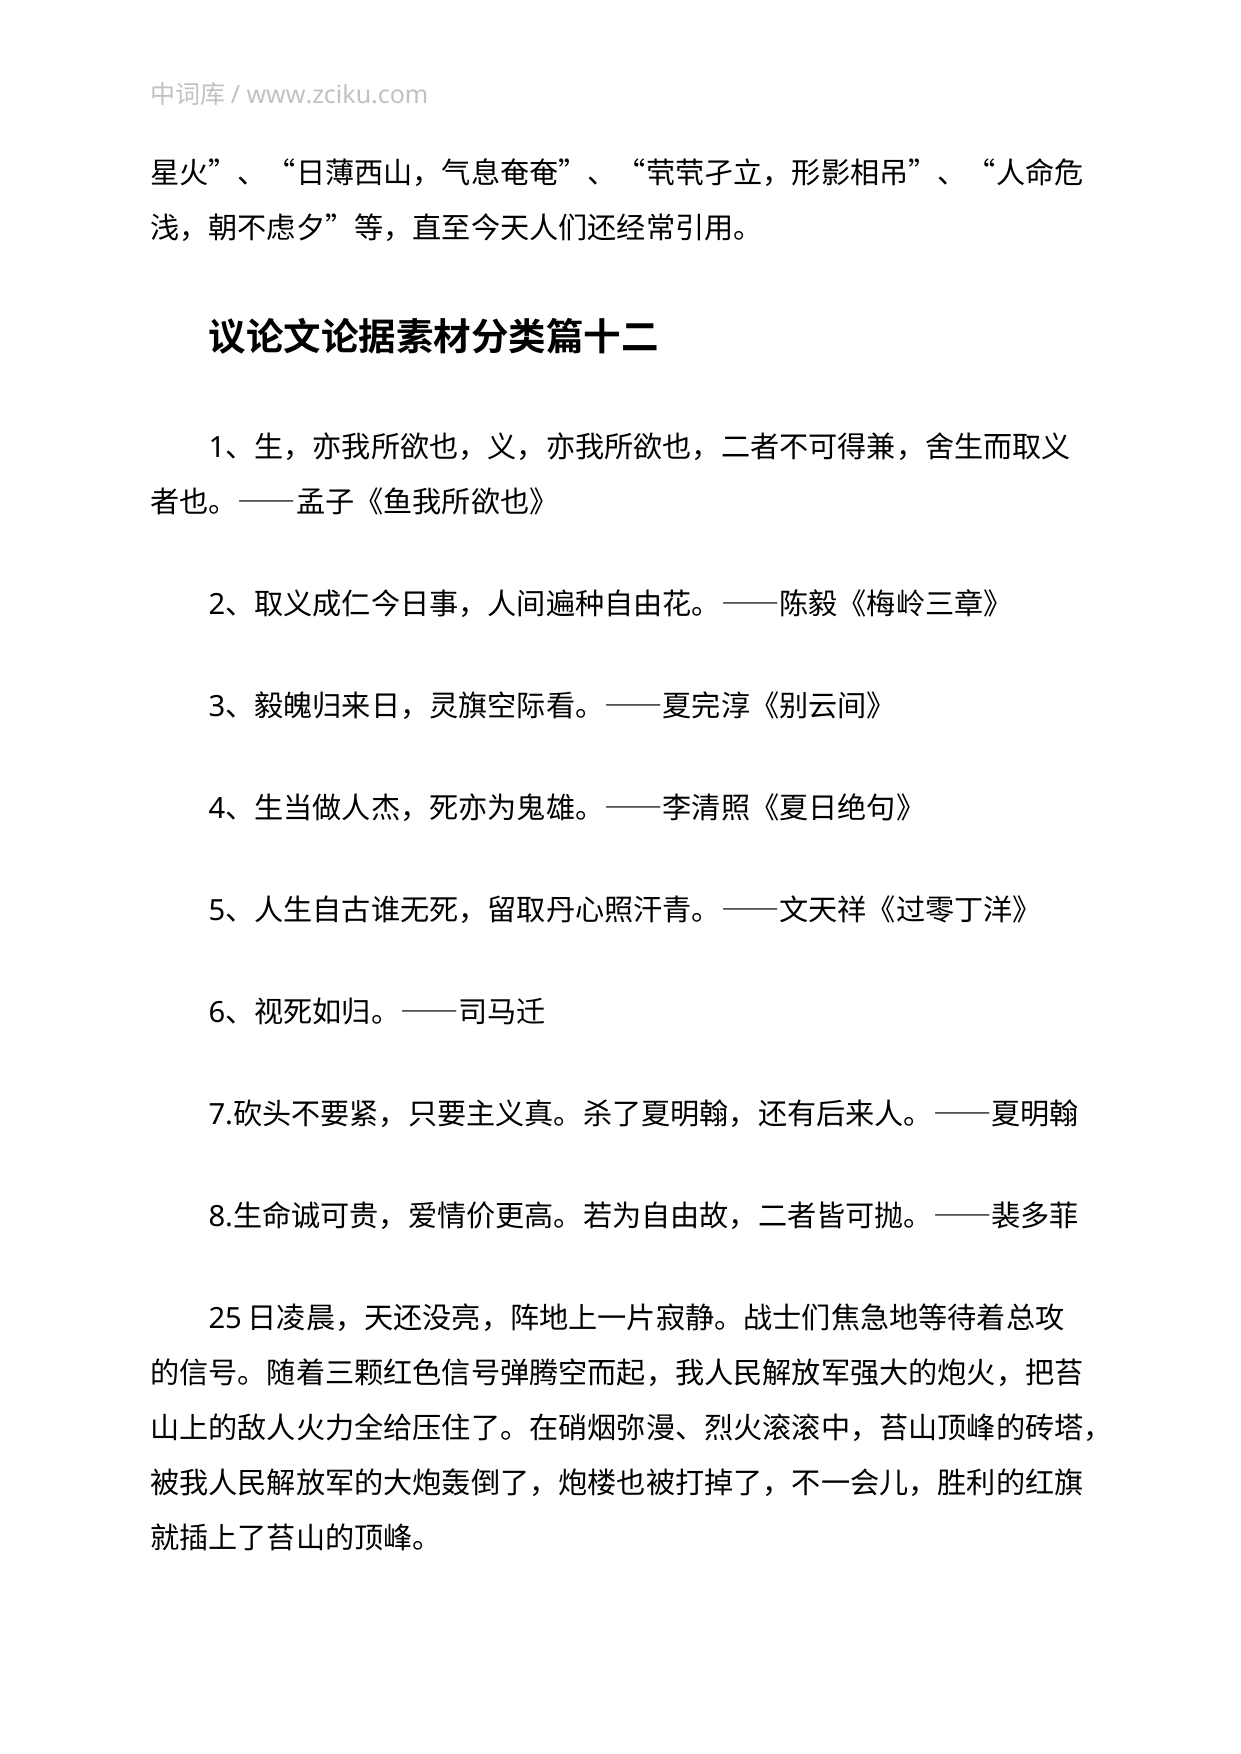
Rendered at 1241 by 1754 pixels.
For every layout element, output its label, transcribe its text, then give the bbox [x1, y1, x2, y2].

text 1、生，亦我所欲也，义，亦我所欲也，二者不可得兼，舍生而取义者也。——孟子《鱼我所欲也》 [150, 424, 1090, 521]
text 2、取义成仁今日事，人间遍种自由花。——陈毅《梅岭三章》 [150, 581, 1090, 623]
text 4、生当做人杰，死亦为鬼雄。——李清照《夏日绝句》 [150, 785, 1090, 827]
text 5、人生自古谁无死，留取丹心照汗青。——文天祥《过零丁洋》 [150, 887, 1090, 929]
text 6、视死如归。——司马迁 [150, 989, 1090, 1031]
text 8.生命诚可贵，爱情价更高。若为自由故，二者皆可抛。——裴多菲 [150, 1193, 1090, 1235]
text 3、毅魄归来日，灵旗空际看。——夏完淳《别云间》 [150, 683, 1090, 725]
text 议论文论据素材分类篇十二 [150, 307, 1090, 361]
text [150, 150, 1090, 247]
text 25日凌晨，天还没亮，阵地上一片寂静。战士们焦急地等待着总攻的信号。随着三颗红色信号弹腾空而起，我人民解放军强大的炮火，把苔山上的敌人火力全给压住了。在硝烟弥漫、烈火滚滚中，苔山顶峰的砖塔，被我人民解放军的大炮轰倒了，炮楼也被打掉了，不一会儿，胜利的红旗就插上了苔山的顶峰。 [150, 1295, 1090, 1557]
text 7.砍头不要紧，只要主义真。杀了夏明翰，还有后来人。——夏明翰 [150, 1091, 1090, 1133]
